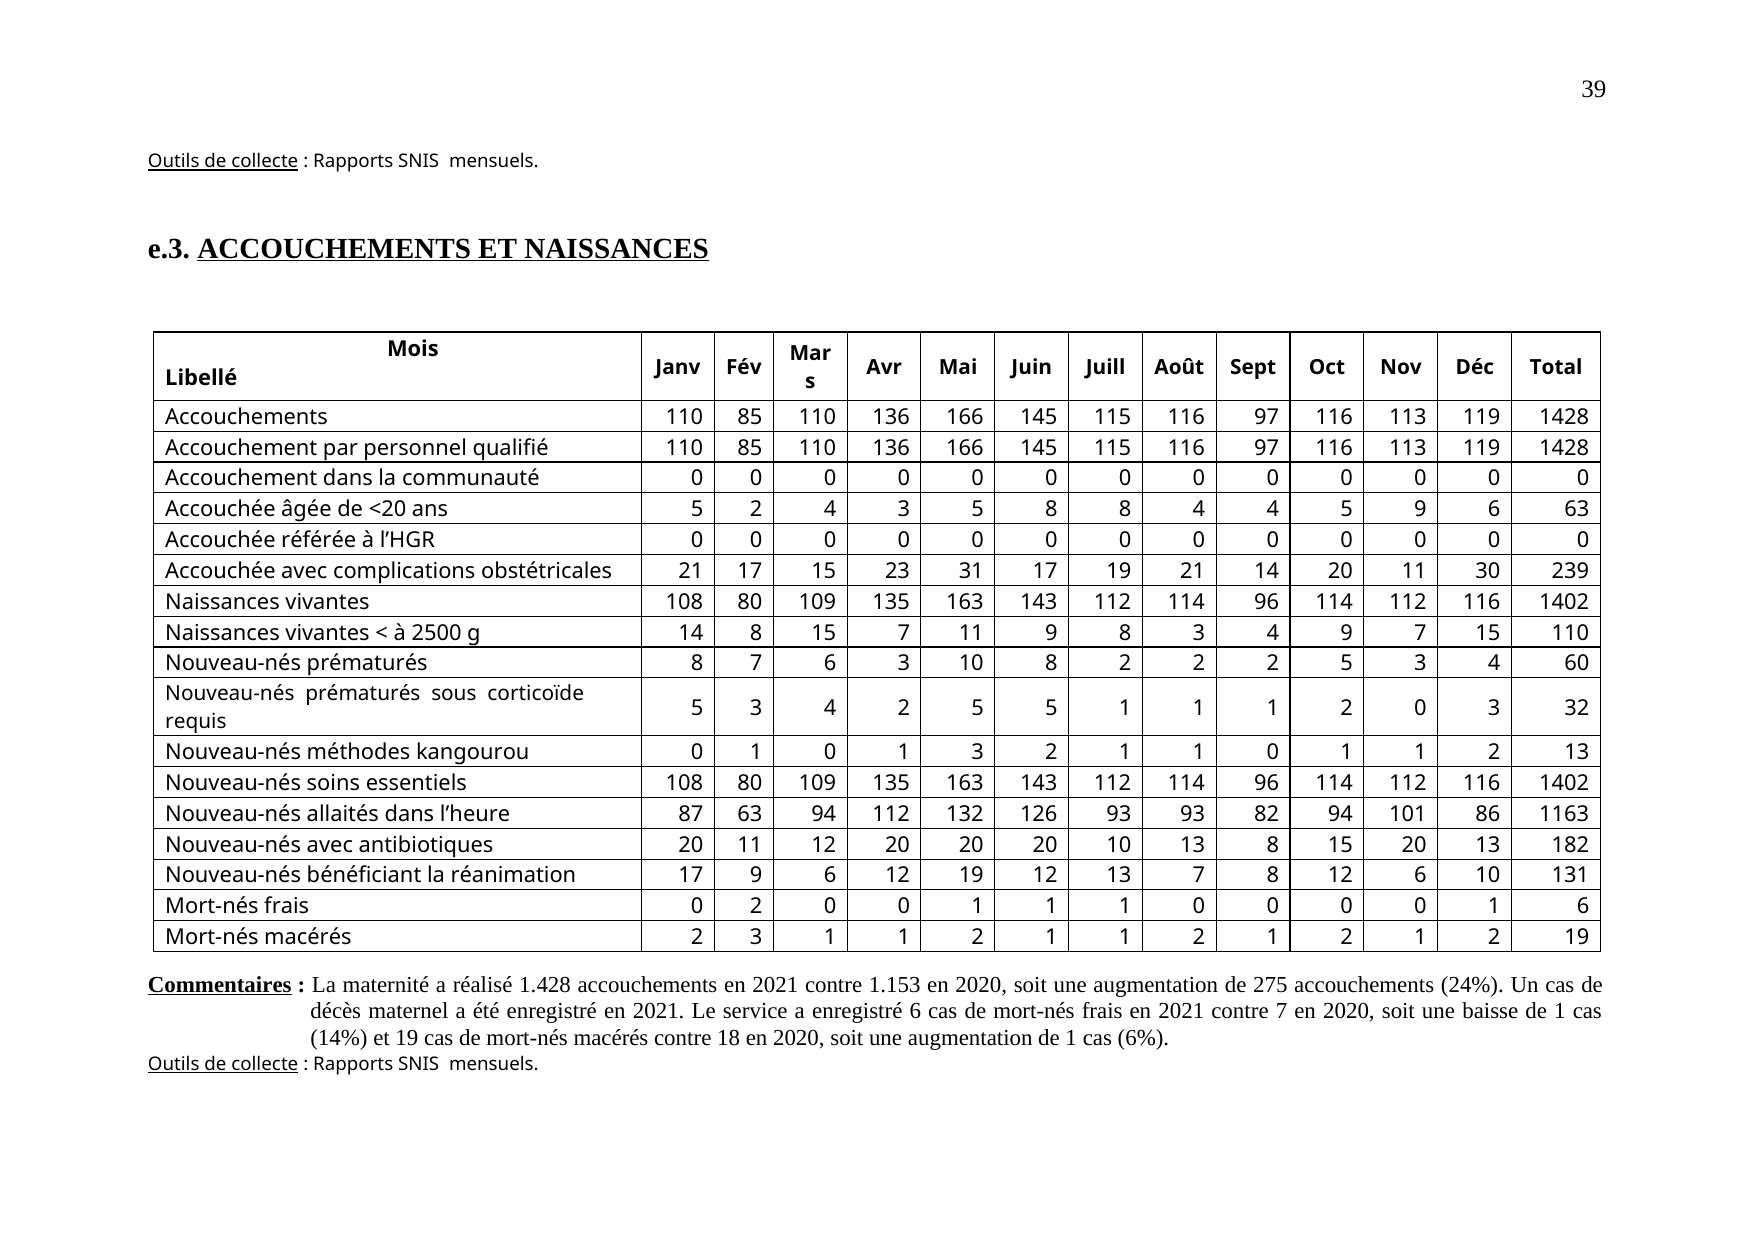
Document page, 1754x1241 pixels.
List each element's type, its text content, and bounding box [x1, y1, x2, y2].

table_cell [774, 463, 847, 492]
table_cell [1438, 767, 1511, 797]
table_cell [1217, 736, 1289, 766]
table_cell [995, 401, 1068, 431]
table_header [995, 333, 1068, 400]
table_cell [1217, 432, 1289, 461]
text Commentaires : La maternité a réalisé 1.428 accouchements en 2021 contre 1.153 en 2020, soit une augmentation de 275 accouchements (24%). Un cas de décès maternel a été enregistré en 2021. Le service a enregistré 6 cas de mort-nés frais en 2021 contre 7 en 2020, soit une baisse de 1 cas (14%) et 19 cas de mort-nés macérés contre 18 en 2020, soit une augmentation de 1 cas (6%). [148, 971, 1606, 1050]
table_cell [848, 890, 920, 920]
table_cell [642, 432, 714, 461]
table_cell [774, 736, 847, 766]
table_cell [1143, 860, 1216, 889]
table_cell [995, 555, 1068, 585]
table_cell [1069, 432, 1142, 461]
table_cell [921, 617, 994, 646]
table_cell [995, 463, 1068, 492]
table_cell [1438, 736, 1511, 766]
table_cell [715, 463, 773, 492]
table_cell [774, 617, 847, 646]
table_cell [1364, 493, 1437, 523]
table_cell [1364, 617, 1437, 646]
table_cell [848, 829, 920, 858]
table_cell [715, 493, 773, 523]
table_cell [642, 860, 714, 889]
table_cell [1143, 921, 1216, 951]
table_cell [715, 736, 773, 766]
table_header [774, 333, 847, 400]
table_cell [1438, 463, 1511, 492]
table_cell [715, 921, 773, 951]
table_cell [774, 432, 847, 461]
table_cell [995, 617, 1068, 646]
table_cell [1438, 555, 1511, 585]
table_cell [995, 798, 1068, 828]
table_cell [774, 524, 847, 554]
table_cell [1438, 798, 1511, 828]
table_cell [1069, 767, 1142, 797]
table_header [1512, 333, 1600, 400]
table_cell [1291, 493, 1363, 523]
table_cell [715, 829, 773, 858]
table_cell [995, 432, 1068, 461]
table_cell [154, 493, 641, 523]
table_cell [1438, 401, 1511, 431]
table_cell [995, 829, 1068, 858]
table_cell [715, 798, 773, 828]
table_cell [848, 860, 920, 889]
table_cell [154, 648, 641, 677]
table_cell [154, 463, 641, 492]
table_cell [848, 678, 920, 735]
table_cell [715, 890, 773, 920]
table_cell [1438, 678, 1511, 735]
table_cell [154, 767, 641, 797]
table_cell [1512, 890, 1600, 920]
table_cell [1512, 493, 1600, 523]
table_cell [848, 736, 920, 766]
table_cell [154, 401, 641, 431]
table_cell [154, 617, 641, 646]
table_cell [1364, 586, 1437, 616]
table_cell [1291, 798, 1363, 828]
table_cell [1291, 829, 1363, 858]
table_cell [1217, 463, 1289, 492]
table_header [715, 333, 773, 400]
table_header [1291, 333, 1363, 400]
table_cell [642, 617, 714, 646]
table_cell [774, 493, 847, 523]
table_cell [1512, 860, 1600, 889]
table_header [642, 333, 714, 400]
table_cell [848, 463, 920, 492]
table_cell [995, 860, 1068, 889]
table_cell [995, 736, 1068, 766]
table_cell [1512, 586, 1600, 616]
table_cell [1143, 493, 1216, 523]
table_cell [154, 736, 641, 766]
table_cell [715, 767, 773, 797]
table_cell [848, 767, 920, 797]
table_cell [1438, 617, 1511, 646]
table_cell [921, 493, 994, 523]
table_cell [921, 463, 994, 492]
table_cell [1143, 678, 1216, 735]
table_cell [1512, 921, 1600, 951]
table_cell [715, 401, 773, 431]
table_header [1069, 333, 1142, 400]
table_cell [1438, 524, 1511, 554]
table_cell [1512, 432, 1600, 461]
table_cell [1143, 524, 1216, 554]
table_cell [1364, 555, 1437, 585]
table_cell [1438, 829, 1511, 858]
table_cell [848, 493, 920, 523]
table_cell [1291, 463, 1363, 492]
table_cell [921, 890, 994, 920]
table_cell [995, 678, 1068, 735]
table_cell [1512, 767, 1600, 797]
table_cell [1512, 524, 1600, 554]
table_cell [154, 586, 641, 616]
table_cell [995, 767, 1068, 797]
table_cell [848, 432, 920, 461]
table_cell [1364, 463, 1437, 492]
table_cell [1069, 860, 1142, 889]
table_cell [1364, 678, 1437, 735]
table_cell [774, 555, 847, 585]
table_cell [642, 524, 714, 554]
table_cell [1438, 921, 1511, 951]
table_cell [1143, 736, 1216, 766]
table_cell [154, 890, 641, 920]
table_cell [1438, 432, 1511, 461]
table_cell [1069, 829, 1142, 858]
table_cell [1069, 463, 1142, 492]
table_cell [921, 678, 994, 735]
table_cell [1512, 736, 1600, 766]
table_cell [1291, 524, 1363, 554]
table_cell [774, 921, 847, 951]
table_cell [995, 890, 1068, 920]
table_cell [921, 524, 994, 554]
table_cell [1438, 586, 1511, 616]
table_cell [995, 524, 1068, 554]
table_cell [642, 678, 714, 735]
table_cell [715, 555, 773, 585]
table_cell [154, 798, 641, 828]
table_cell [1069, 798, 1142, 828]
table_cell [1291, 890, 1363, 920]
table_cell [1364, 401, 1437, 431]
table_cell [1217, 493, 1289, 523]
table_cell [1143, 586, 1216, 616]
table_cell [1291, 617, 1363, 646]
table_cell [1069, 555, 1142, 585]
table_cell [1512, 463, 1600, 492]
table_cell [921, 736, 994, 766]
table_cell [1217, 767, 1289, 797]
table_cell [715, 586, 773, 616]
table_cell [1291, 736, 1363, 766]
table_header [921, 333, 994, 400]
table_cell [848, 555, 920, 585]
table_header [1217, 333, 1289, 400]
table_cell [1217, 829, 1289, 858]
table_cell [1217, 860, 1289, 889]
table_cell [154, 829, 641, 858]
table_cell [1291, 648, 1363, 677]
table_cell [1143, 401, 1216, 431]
text e.3. ACCOUCHEMENTS ET NAISSANCES [148, 231, 1606, 264]
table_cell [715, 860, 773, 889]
text Outils de collecte : Rapports SNIS mensuels. [148, 148, 1606, 173]
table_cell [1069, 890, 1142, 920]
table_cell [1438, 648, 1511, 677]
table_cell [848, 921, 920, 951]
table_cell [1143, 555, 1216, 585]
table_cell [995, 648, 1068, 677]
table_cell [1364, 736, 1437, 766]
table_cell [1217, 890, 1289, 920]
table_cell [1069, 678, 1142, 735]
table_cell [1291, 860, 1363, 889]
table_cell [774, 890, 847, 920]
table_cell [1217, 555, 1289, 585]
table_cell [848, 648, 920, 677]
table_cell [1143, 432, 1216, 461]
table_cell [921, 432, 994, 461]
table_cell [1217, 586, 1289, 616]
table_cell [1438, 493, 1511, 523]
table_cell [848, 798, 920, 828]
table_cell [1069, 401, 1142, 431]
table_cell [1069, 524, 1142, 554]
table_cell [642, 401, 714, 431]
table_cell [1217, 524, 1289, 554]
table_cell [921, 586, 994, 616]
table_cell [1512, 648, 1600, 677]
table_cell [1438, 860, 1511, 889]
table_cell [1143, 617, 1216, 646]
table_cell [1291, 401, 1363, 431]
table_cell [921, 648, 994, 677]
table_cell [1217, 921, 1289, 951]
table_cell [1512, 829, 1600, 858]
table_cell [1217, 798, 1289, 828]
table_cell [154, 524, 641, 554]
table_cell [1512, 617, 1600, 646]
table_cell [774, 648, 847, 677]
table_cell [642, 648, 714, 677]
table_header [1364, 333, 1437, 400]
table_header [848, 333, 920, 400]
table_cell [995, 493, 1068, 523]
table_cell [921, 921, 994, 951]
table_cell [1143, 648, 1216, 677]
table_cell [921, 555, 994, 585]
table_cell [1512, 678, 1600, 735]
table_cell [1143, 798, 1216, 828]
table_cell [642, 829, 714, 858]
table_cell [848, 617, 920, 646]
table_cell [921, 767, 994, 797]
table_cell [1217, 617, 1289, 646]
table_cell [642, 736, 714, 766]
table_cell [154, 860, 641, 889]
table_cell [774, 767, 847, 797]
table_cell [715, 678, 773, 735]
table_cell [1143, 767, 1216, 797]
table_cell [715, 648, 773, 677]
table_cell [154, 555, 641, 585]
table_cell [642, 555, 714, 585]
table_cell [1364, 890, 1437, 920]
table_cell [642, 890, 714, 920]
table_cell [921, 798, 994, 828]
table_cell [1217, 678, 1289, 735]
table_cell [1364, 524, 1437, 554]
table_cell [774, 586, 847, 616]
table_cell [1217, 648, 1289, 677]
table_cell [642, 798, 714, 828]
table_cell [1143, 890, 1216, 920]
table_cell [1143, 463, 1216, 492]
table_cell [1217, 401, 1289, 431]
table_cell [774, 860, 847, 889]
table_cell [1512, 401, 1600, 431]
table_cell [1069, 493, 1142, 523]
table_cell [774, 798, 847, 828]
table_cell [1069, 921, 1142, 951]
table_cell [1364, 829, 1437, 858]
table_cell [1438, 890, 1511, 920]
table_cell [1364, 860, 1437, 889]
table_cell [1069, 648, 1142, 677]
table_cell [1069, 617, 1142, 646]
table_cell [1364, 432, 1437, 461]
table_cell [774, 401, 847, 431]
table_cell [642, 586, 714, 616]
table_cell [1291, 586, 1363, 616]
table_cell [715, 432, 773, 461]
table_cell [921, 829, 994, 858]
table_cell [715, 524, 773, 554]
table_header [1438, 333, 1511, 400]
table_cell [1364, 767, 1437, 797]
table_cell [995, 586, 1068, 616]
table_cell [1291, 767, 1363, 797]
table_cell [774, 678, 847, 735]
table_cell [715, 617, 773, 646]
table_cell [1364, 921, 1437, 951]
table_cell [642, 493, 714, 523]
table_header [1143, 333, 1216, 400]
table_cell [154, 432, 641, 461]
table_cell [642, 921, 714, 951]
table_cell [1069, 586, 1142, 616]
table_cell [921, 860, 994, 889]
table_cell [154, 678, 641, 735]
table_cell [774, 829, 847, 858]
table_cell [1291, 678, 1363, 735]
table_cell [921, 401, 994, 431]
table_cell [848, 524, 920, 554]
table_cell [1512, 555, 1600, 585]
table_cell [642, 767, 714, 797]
text Outils de collecte : Rapports SNIS mensuels. [148, 1050, 1606, 1076]
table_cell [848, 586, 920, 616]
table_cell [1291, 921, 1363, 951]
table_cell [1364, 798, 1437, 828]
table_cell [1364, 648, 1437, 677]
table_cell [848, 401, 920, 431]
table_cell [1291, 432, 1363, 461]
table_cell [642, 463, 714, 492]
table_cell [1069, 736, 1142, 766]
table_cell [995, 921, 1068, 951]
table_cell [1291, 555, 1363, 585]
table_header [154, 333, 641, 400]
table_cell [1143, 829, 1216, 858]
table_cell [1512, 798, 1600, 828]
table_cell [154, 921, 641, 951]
